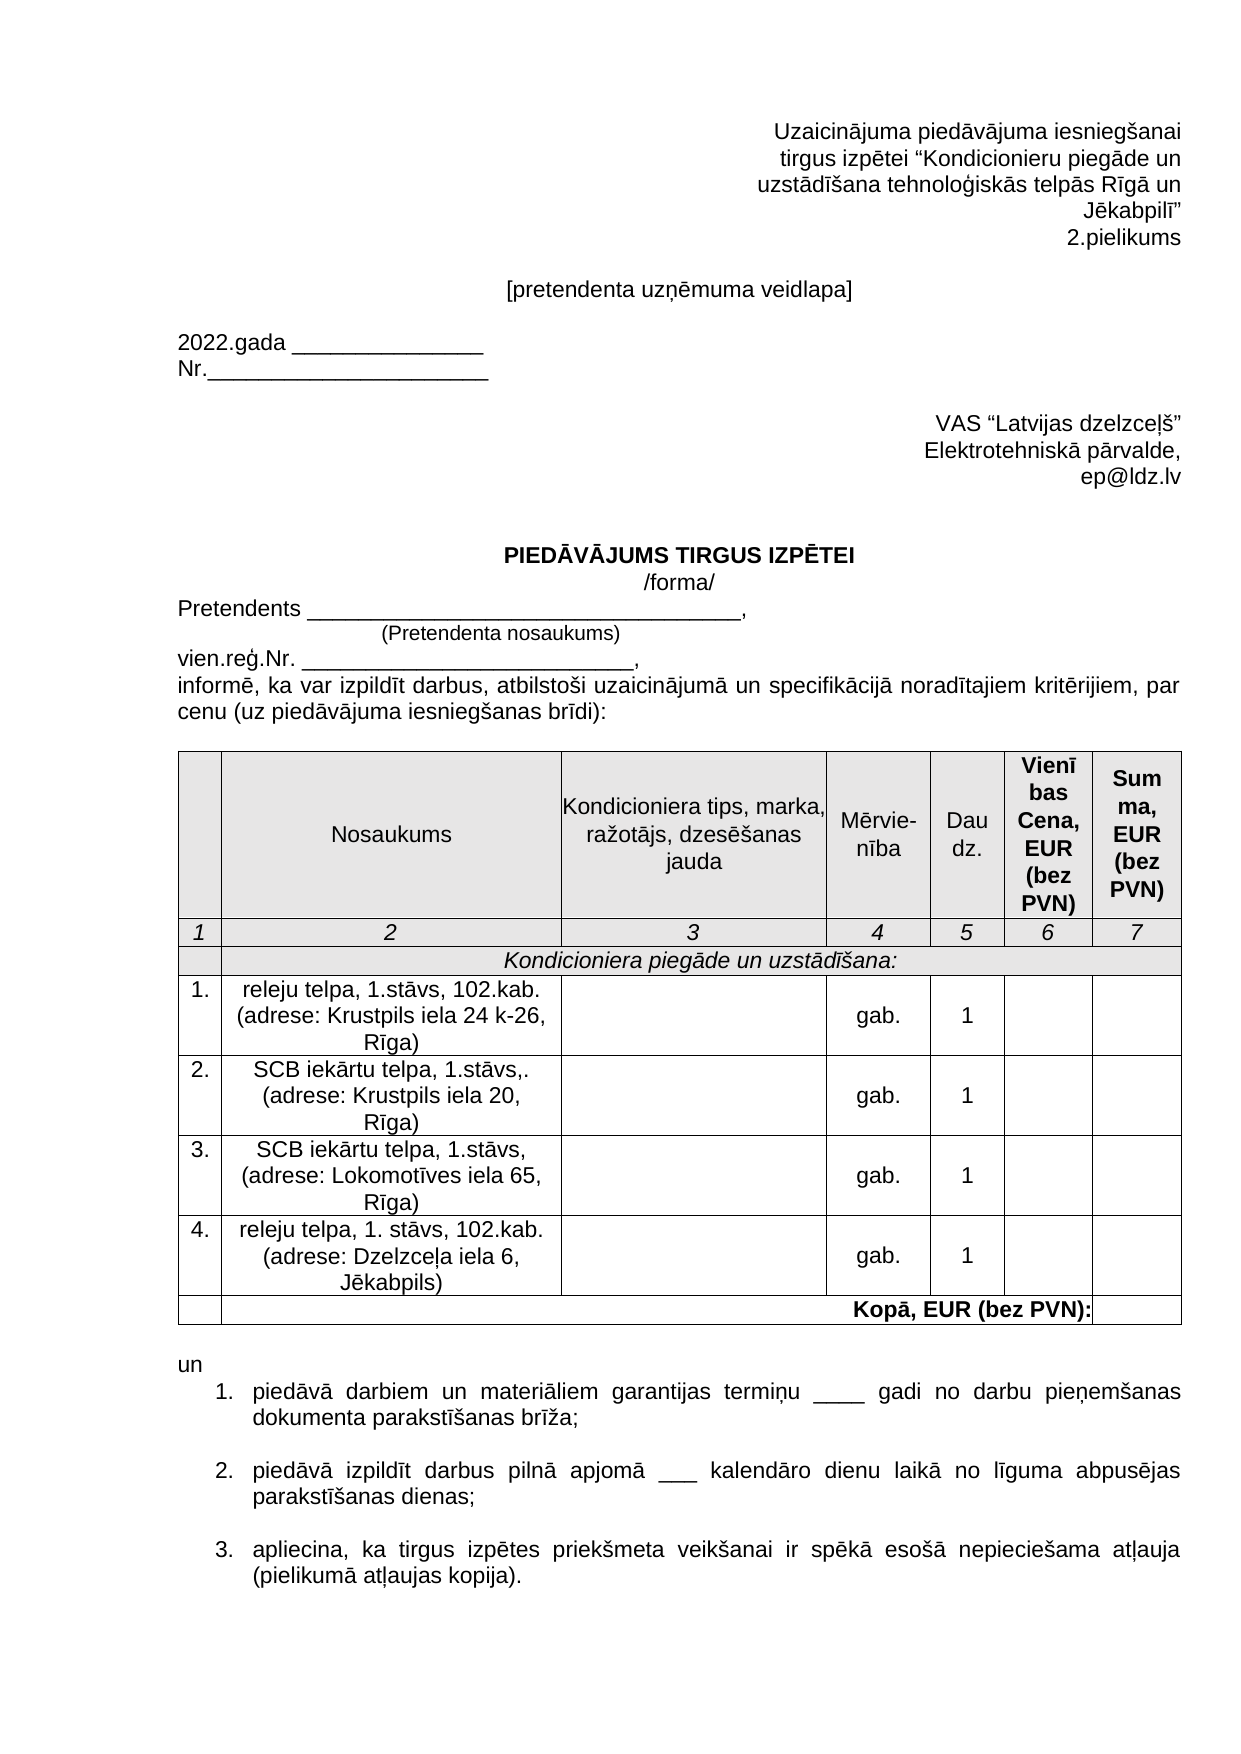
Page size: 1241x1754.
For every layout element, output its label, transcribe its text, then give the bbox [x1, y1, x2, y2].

table_header Daudz. [931, 752, 1004, 917]
text [pretendenta uzņēmuma veidlapa] [177, 276, 1181, 303]
text 2022.gada _______________ [177, 329, 1181, 355]
list piedāvā darbiem un materiāliem garantijas termiņu ____ gadi no darbu pieņemšanas dokumenta parakstīšanas brīža; [215, 1378, 1181, 1431]
text ep@ldz.lv [827, 463, 1181, 489]
text un [177, 1351, 1181, 1378]
table_header Summa, EUR (bez PVN) [1093, 752, 1181, 917]
table_cell [1093, 1296, 1181, 1324]
table_header Mērvienība [827, 752, 930, 917]
text Uzaicinājuma piedāvājuma iesniegšanai [664, 118, 1181, 144]
table_cell [179, 947, 221, 975]
table_cell [1005, 1216, 1092, 1295]
table_cell [1005, 1136, 1092, 1215]
table_cell [1005, 976, 1092, 1055]
table_cell 1 [179, 919, 221, 946]
table_cell gab. [827, 1056, 930, 1135]
table_cell [562, 1056, 826, 1135]
table_cell SCB iekārtu telpa, 1.stāvs,. (adrese: Krustpils iela 20, Rīga) [222, 1056, 561, 1135]
text informē, ka var izpildīt darbus, atbilstoši uzaicinājumā un specifikācijā noradītajiem kritērijiem, par cenu (uz piedāvājuma iesniegšanas brīdi): [177, 672, 1181, 724]
table_cell 1. [179, 976, 221, 1055]
table_cell SCB iekārtu telpa, 1.stāvs, (adrese: Lokomotīves iela 65, Rīga) [222, 1136, 561, 1215]
table_cell 4. [179, 1216, 221, 1295]
table_cell [179, 1296, 221, 1324]
text /forma/ [177, 568, 1181, 595]
list piedāvā izpildīt darbus pilnā apjomā ___ kalendāro dienu laikā no līguma abpusējas parakstīšanas dienas; [215, 1457, 1181, 1509]
table_cell [562, 1216, 826, 1295]
text PIEDĀVĀJUMS TIRGUS IZPĒTEI [177, 542, 1181, 568]
table_cell 4 [827, 919, 930, 946]
table_cell 7 [1093, 919, 1181, 946]
table_cell Kopā, EUR (bez PVN): [222, 1296, 1092, 1324]
table_cell Kondicioniera piegāde un uzstādīšana: [222, 947, 1181, 975]
table_cell 6 [1005, 919, 1092, 946]
table_cell [1093, 976, 1181, 1055]
text tirgus izpētei “Kondicionieru piegāde un uzstādīšana tehnoloģiskās telpās Rīgā un Jēkabpilī” [664, 144, 1181, 223]
table_cell gab. [827, 1136, 930, 1215]
table_cell 3 [562, 919, 826, 946]
table_cell 1 [931, 1056, 1004, 1135]
table_cell 1 [931, 1216, 1004, 1295]
text VAS “Latvijas dzelzceļš” Elektrotehniskā pārvalde, [827, 382, 1181, 463]
table_cell [1093, 1216, 1181, 1295]
table_cell releju telpa, 1.stāvs, 102.kab. (adrese: Krustpils iela 24 k-26, Rīga) [222, 976, 561, 1055]
table_header [179, 752, 221, 917]
table_cell [1093, 1136, 1181, 1215]
table_cell 2 [222, 919, 561, 946]
table_cell 5 [931, 919, 1004, 946]
table_cell 1 [931, 976, 1004, 1055]
table_cell 2. [179, 1056, 221, 1135]
table_cell [1093, 1056, 1181, 1135]
table_cell [562, 976, 826, 1055]
list apliecina, ka tirgus izpētes priekšmeta veikšanai ir spēkā esošā nepieciešama atļauja (pielikumā atļaujas kopija). [215, 1536, 1181, 1589]
table_cell gab. [827, 1216, 930, 1295]
table_header Vienības Cena, EUR (bez PVN) [1005, 752, 1092, 917]
table_cell releju telpa, 1. stāvs, 102.kab. (adrese: Dzelzceļa iela 6, Jēkabpils) [222, 1216, 561, 1295]
text (Pretendenta nosaukums) [177, 621, 1181, 645]
table_header Nosaukums [222, 752, 561, 917]
table_cell 3. [179, 1136, 221, 1215]
table_header Kondicioniera tips, marka, ražotājs, dzesēšanas jauda [562, 752, 826, 917]
table_cell 1 [931, 1136, 1004, 1215]
text Pretendents __________________________________, [177, 595, 1181, 621]
table_cell gab. [827, 976, 930, 1055]
table_cell [1005, 1056, 1092, 1135]
text 2.pielikums [664, 223, 1181, 250]
text Nr.______________________ [177, 355, 1181, 382]
table_cell [562, 1136, 826, 1215]
text vien.reģ.Nr. __________________________, [177, 645, 1181, 672]
